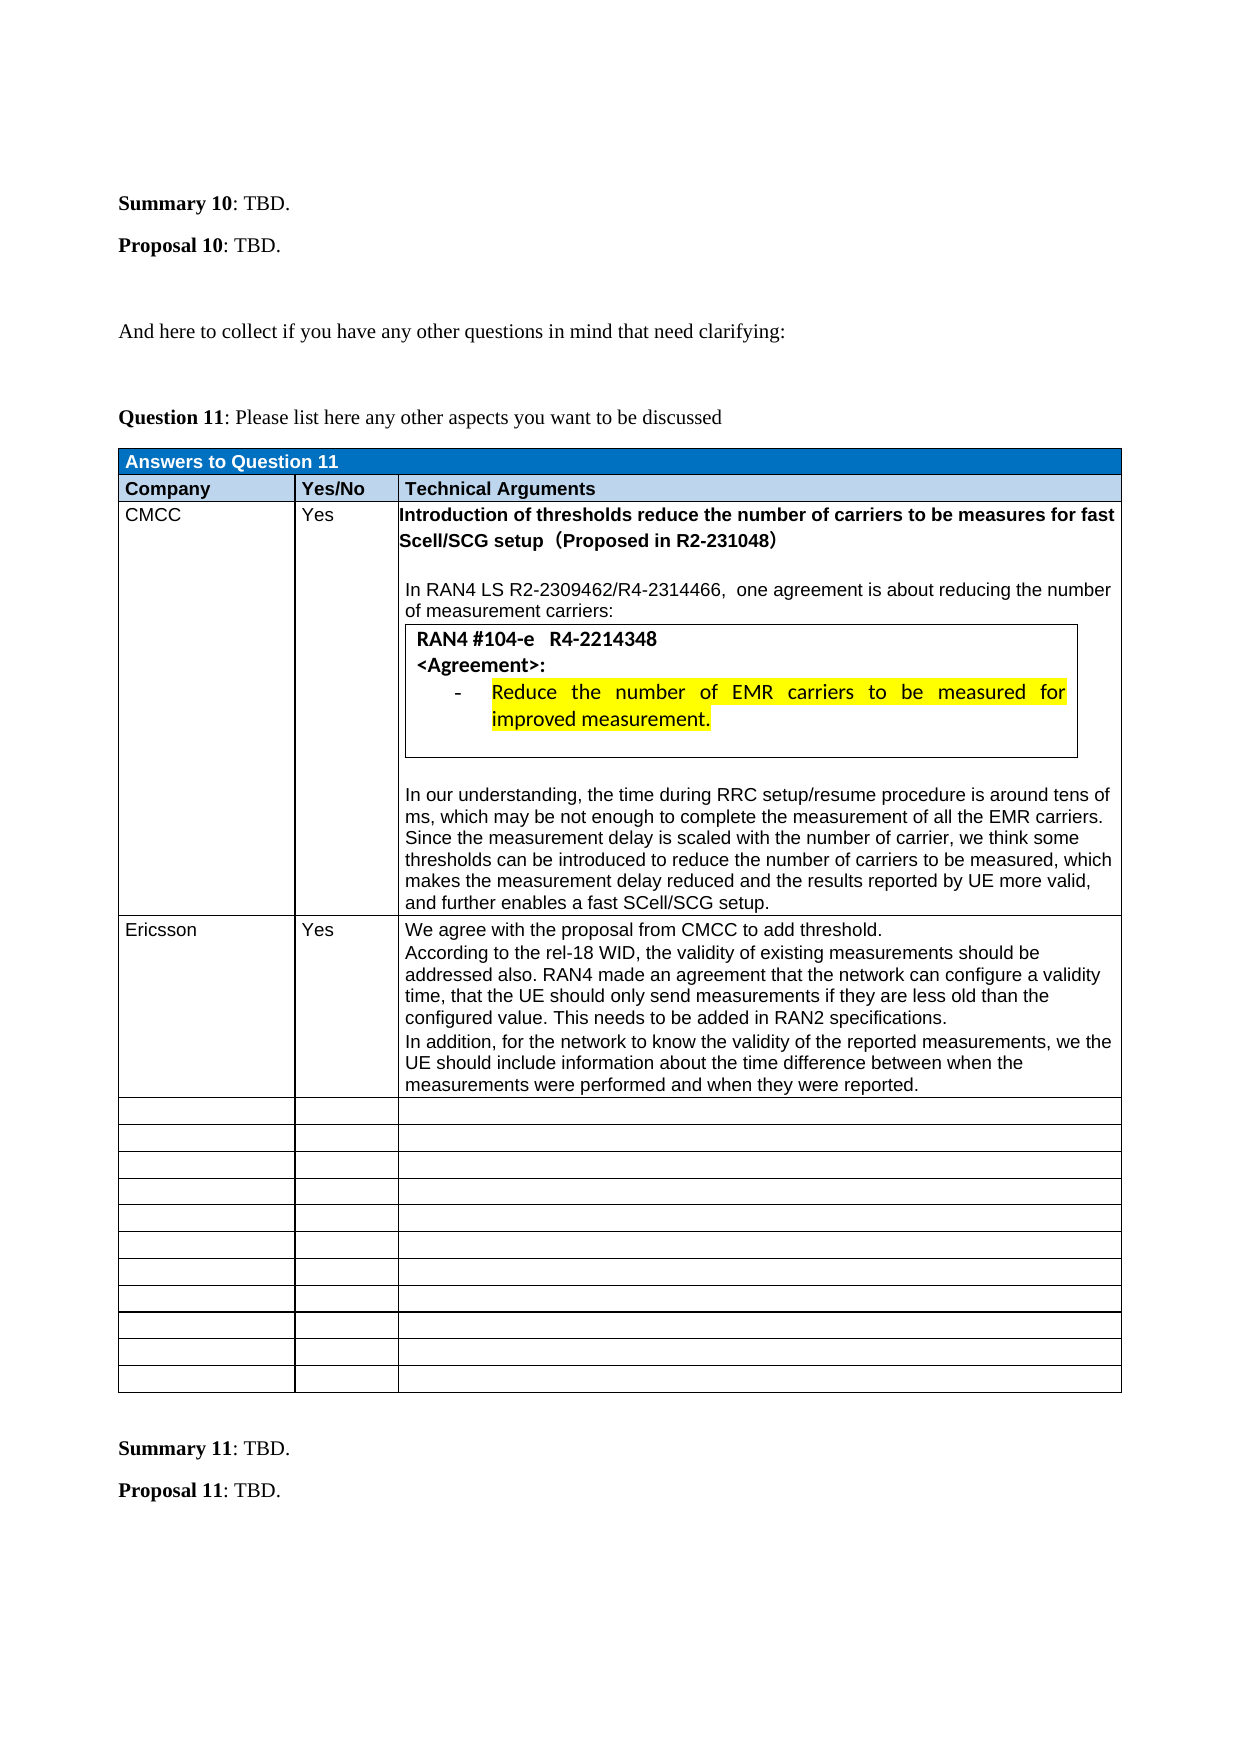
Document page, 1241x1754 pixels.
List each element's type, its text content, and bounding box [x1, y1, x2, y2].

table_cell Yes [296, 916, 398, 1097]
table_cell [399, 1205, 1121, 1231]
table_cell [119, 1205, 294, 1231]
table_cell [296, 1366, 398, 1392]
table_cell Company [119, 475, 294, 501]
table_cell [119, 1098, 294, 1124]
table_cell [399, 1232, 1121, 1258]
table_cell [399, 1366, 1121, 1392]
table_cell [399, 1339, 1121, 1365]
table_cell CMCC [119, 502, 294, 915]
table_cell [296, 1179, 398, 1204]
text Summary 10: TBD. [118, 191, 1122, 214]
table_cell Yes/No [296, 475, 398, 501]
table_cell Introduction of thresholds reduce the number of carriers to be measures for fast Scell/SCG setup（Proposed in R2-231048） In RAN4 LS R2-2309462/R4-2314466, one agreement is about reducing the number of measurement carriers: In our understanding, the time during RRC setup/resume procedure is around tens of ms, which may be not enough to complete the measurement of all the EMR carriers. Since the measurement delay is scaled with the number of carrier, we think some thresholds can be introduced to reduce the number of carriers to be measured, which makes the measurement delay reduced and the results reported by UE more valid, and further enables a fast SCell/SCG setup. [399, 502, 1121, 915]
table_cell [296, 1286, 398, 1311]
table_cell We agree with the proposal from CMCC to add threshold. According to the rel-18 WID, the validity of existing measurements should be addressed also. RAN4 made an agreement that the network can configure a validity time, that the UE should only send measurements if they are less old than the configured value. This needs to be added in RAN2 specifications. In addition, for the network to know the validity of the reported measurements, we the UE should include information about the time difference between when the measurements were performed and when they were reported. [399, 916, 1121, 1097]
table_cell [296, 1098, 398, 1124]
table_cell [119, 1259, 294, 1285]
table_cell [119, 1152, 294, 1178]
table_cell [296, 1339, 398, 1365]
table_cell [119, 1179, 294, 1204]
table_cell [119, 1339, 294, 1365]
table_cell [296, 1232, 398, 1258]
table_cell Ericsson [119, 916, 294, 1097]
table_cell [399, 1098, 1121, 1124]
table_cell [399, 1179, 1121, 1204]
table_cell [399, 1125, 1121, 1151]
table_cell [119, 1125, 294, 1151]
table_cell [296, 1205, 398, 1231]
text And here to collect if you have any other questions in mind that need clarifying: [118, 319, 1122, 343]
table_cell [399, 1152, 1121, 1178]
table_cell [296, 1125, 398, 1151]
text Proposal 11: TBD. [118, 1478, 1122, 1502]
table_cell [399, 1259, 1121, 1285]
text Question 11: Please list here any other aspects you want to be discussed [118, 404, 1122, 429]
table_header Answers to Question 11 [119, 449, 1121, 474]
text Summary 11: TBD. [118, 1436, 1122, 1460]
table_cell [296, 1152, 398, 1178]
table_cell [119, 1232, 294, 1258]
table_cell [119, 1286, 294, 1311]
table_cell [296, 1259, 398, 1285]
table_cell [296, 1313, 398, 1338]
table_cell Yes [296, 502, 398, 915]
table_cell [399, 1313, 1121, 1338]
text Proposal 10: TBD. [118, 233, 1122, 257]
table_cell [399, 1286, 1121, 1311]
table_cell [119, 1313, 294, 1338]
table_cell [119, 1366, 294, 1392]
table_cell Technical Arguments [399, 475, 1121, 501]
